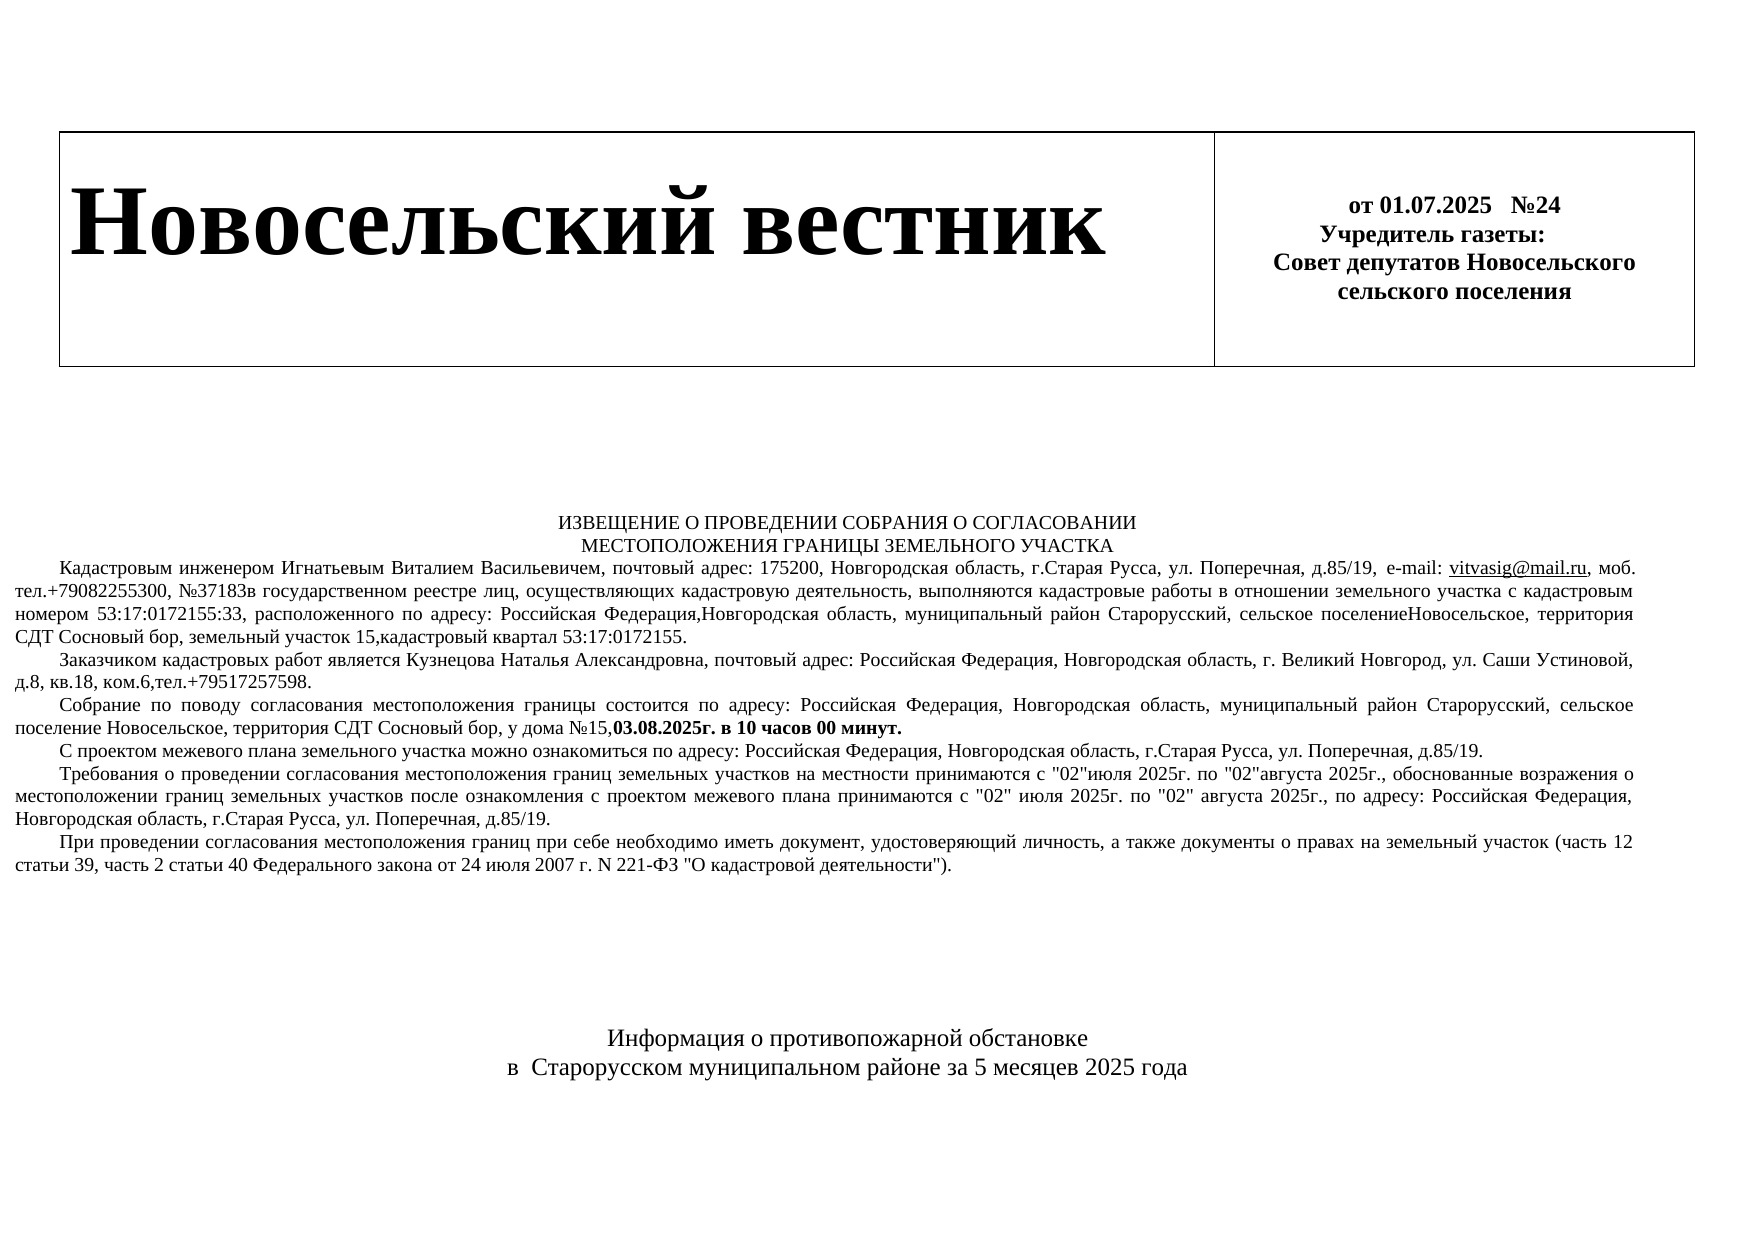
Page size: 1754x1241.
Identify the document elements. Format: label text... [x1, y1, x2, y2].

table_header Новосельский вестник [60, 133, 1214, 366]
text в Старорусском муниципальном районе за 5 месяцев 2025 года [59, 1052, 1636, 1081]
text Требования о проведении согласования местоположения границ земельных участков на местности принимаются с "02"июля 2025г. по "02"августа 2025г., обоснованные возражения о местоположении границ земельных участков после ознакомления с проектом межевого плана принимаются с "02" июля 2025г. по "02" августа 2025г., по адресу: Российская Федерация, Новгородская область, г.Старая Русса, ул. Поперечная, д.85/19. [15, 762, 1636, 830]
text Заказчиком кадастровых работ является Кузнецова Наталья Александровна, почтовый адрес: Российская Федерация, Новгородская область, г. Великий Новгород, ул. Саши Устиновой, д.8, кв.18, ком.6,тел.+79517257598. [15, 648, 1636, 693]
text Собрание по поводу согласования местоположения границы состоится по адресу: Российская Федерация, Новгородская область, муниципальный район Старорусский, сельское поселение Новосельское, территория СДТ Сосновый бор, у дома №15,03.08.2025г. в 10 часов 00 минут. [15, 693, 1636, 739]
table_header от 01.07.2025 №24 Учредитель газеты: Совет депутатов Новосельского сельского поселения [1215, 133, 1694, 366]
text ИЗВЕЩЕНИЕ О ПРОВЕДЕНИИ СОБРАНИЯ О СОГЛАСОВАНИИ [59, 511, 1636, 533]
text С проектом межевого плана земельного участка можно ознакомиться по адресу: Российская Федерация, Новгородская область, г.Старая Русса, ул. Поперечная, д.85/19. [15, 739, 1636, 762]
text МЕСТОПОЛОЖЕНИЯ ГРАНИЦЫ ЗЕМЕЛЬНОГО УЧАСТКА [59, 533, 1636, 556]
text При проведении согласования местоположения границ при себе необходимо иметь документ, удостоверяющий личность, а также документы о правах на земельный участок (часть 12 статьи 39, часть 2 статьи 40 Федерального закона от 24 июля 2007 г. N 221-ФЗ "О кадастровой деятельности"). [15, 830, 1636, 876]
text Информация о противопожарной обстановке [59, 1023, 1636, 1052]
text Кадастровым инженером Игнатьевым Виталием Васильевичем, почтовый адрес: 175200, Новгородская область, г.Старая Русса, ул. Поперечная, д.85/19, e-mail: vitvasig@mail.ru, моб. тел.+79082255300, №37183в государственном реестре лиц, осуществляющих кадастровую деятельность, выполняются кадастровые работы в отношении земельного участка с кадастровым номером 53:17:0172155:33, расположенного по адресу: Российская Федерация,Новгородская область, муниципальный район Старорусский, сельское поселениеНовосельское, территория СДТ Сосновый бор, земельный участок 15,кадастровый квартал 53:17:0172155. [15, 556, 1636, 648]
